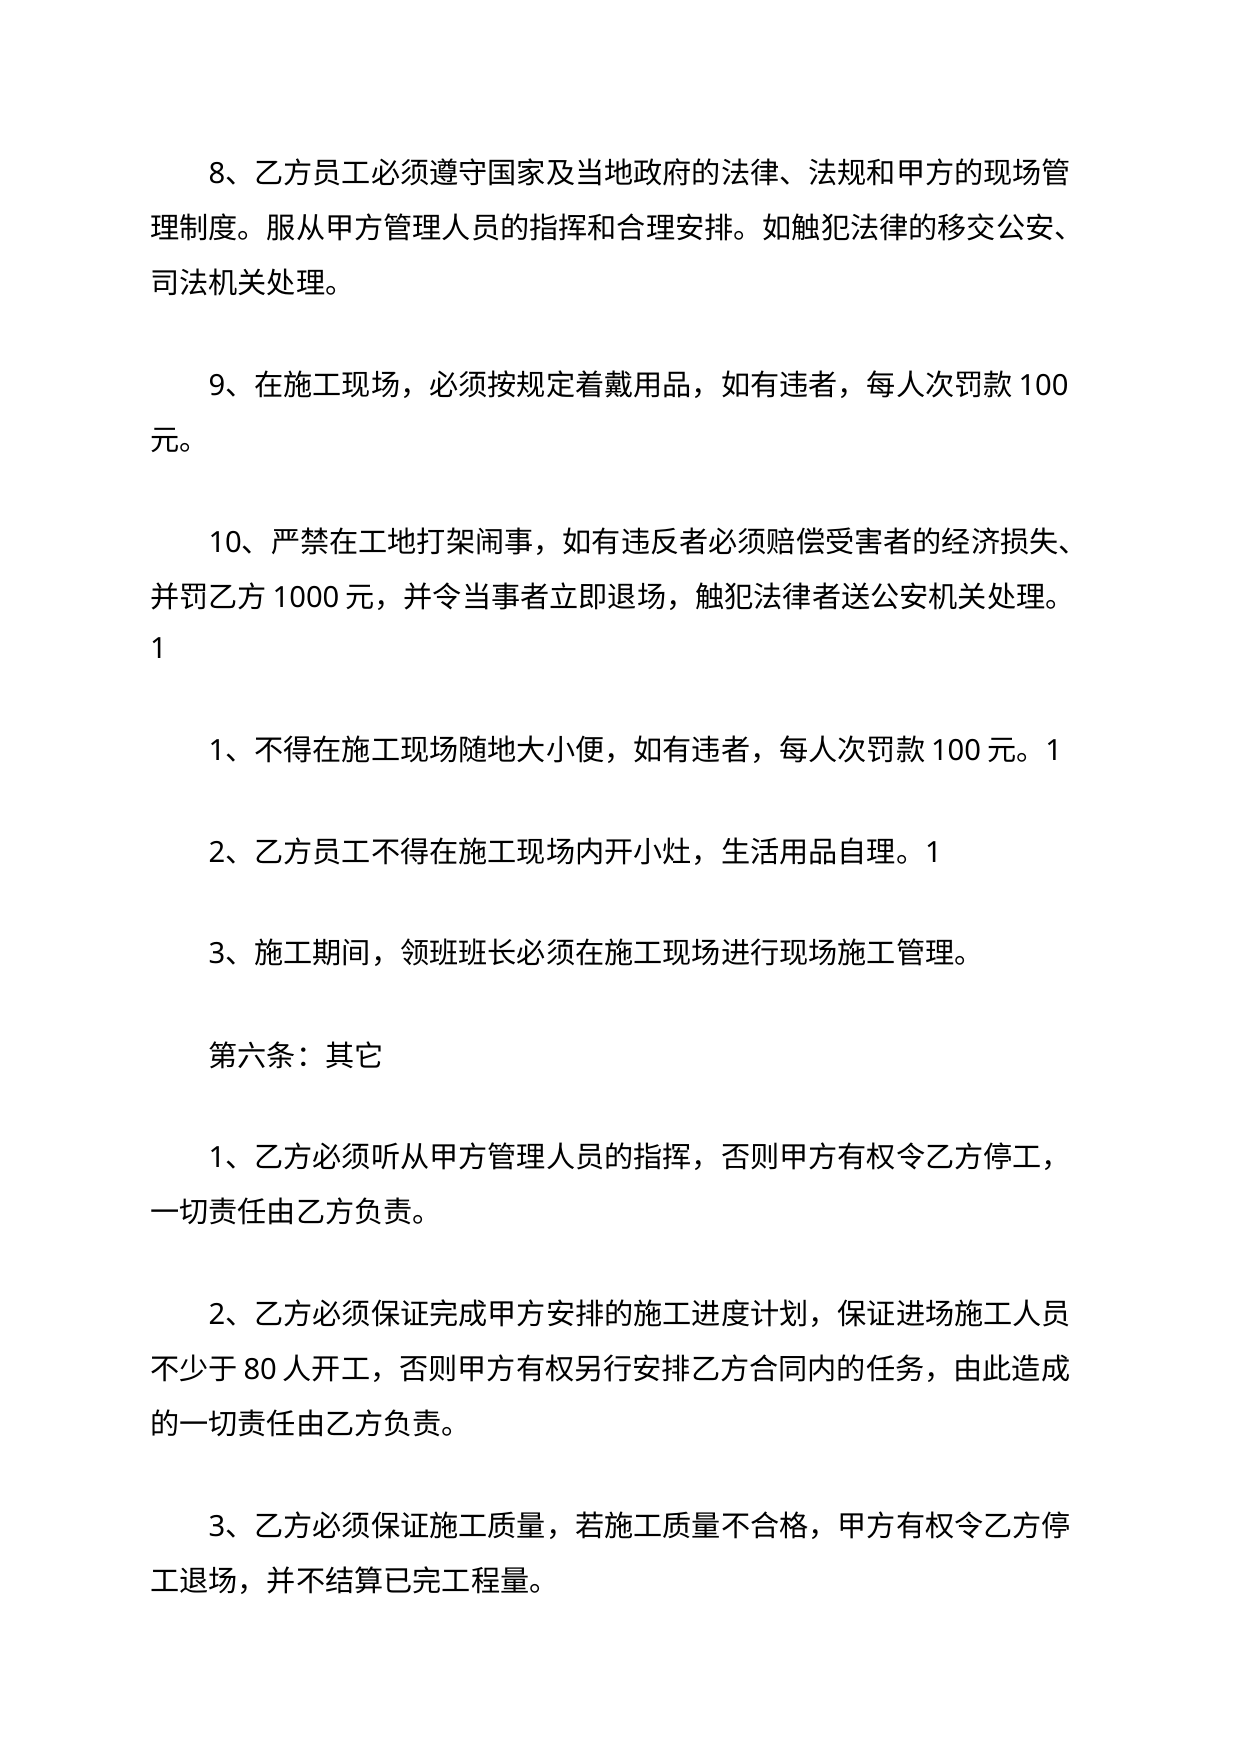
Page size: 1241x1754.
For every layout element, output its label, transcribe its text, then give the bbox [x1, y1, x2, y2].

text 1、乙方必须听从甲方管理人员的指挥，否则甲方有权令乙方停工，一切责任由乙方负责。 [150, 1134, 1090, 1231]
text 3、施工期间，领班班长必须在施工现场进行现场施工管理。 [150, 930, 1090, 972]
text 9、在施工现场，必须按规定着戴用品，如有违者，每人次罚款100元。 [150, 362, 1090, 459]
text 2、乙方必须保证完成甲方安排的施工进度计划，保证进场施工人员不少于80人开工，否则甲方有权另行安排乙方合同内的任务，由此造成的一切责任由乙方负责。 [150, 1291, 1090, 1443]
text 2、乙方员工不得在施工现场内开小灶，生活用品自理。1 [150, 828, 1090, 871]
text 10、严禁在工地打架闹事，如有违反者必须赔偿受害者的经济损失、并罚乙方1000元，并令当事者立即退场，触犯法律者送公安机关处理。1 [150, 518, 1090, 667]
text 8、乙方员工必须遵守国家及当地政府的法律、法规和甲方的现场管理制度。服从甲方管理人员的指挥和合理安排。如触犯法律的移交公安、司法机关处理。 [150, 150, 1090, 302]
text 3、乙方必须保证施工质量，若施工质量不合格，甲方有权令乙方停工退场，并不结算已完工程量。 [150, 1502, 1090, 1600]
text 第六条：其它 [150, 1032, 1090, 1074]
text 1、不得在施工现场随地大小便，如有违者，每人次罚款100元。1 [150, 726, 1090, 768]
